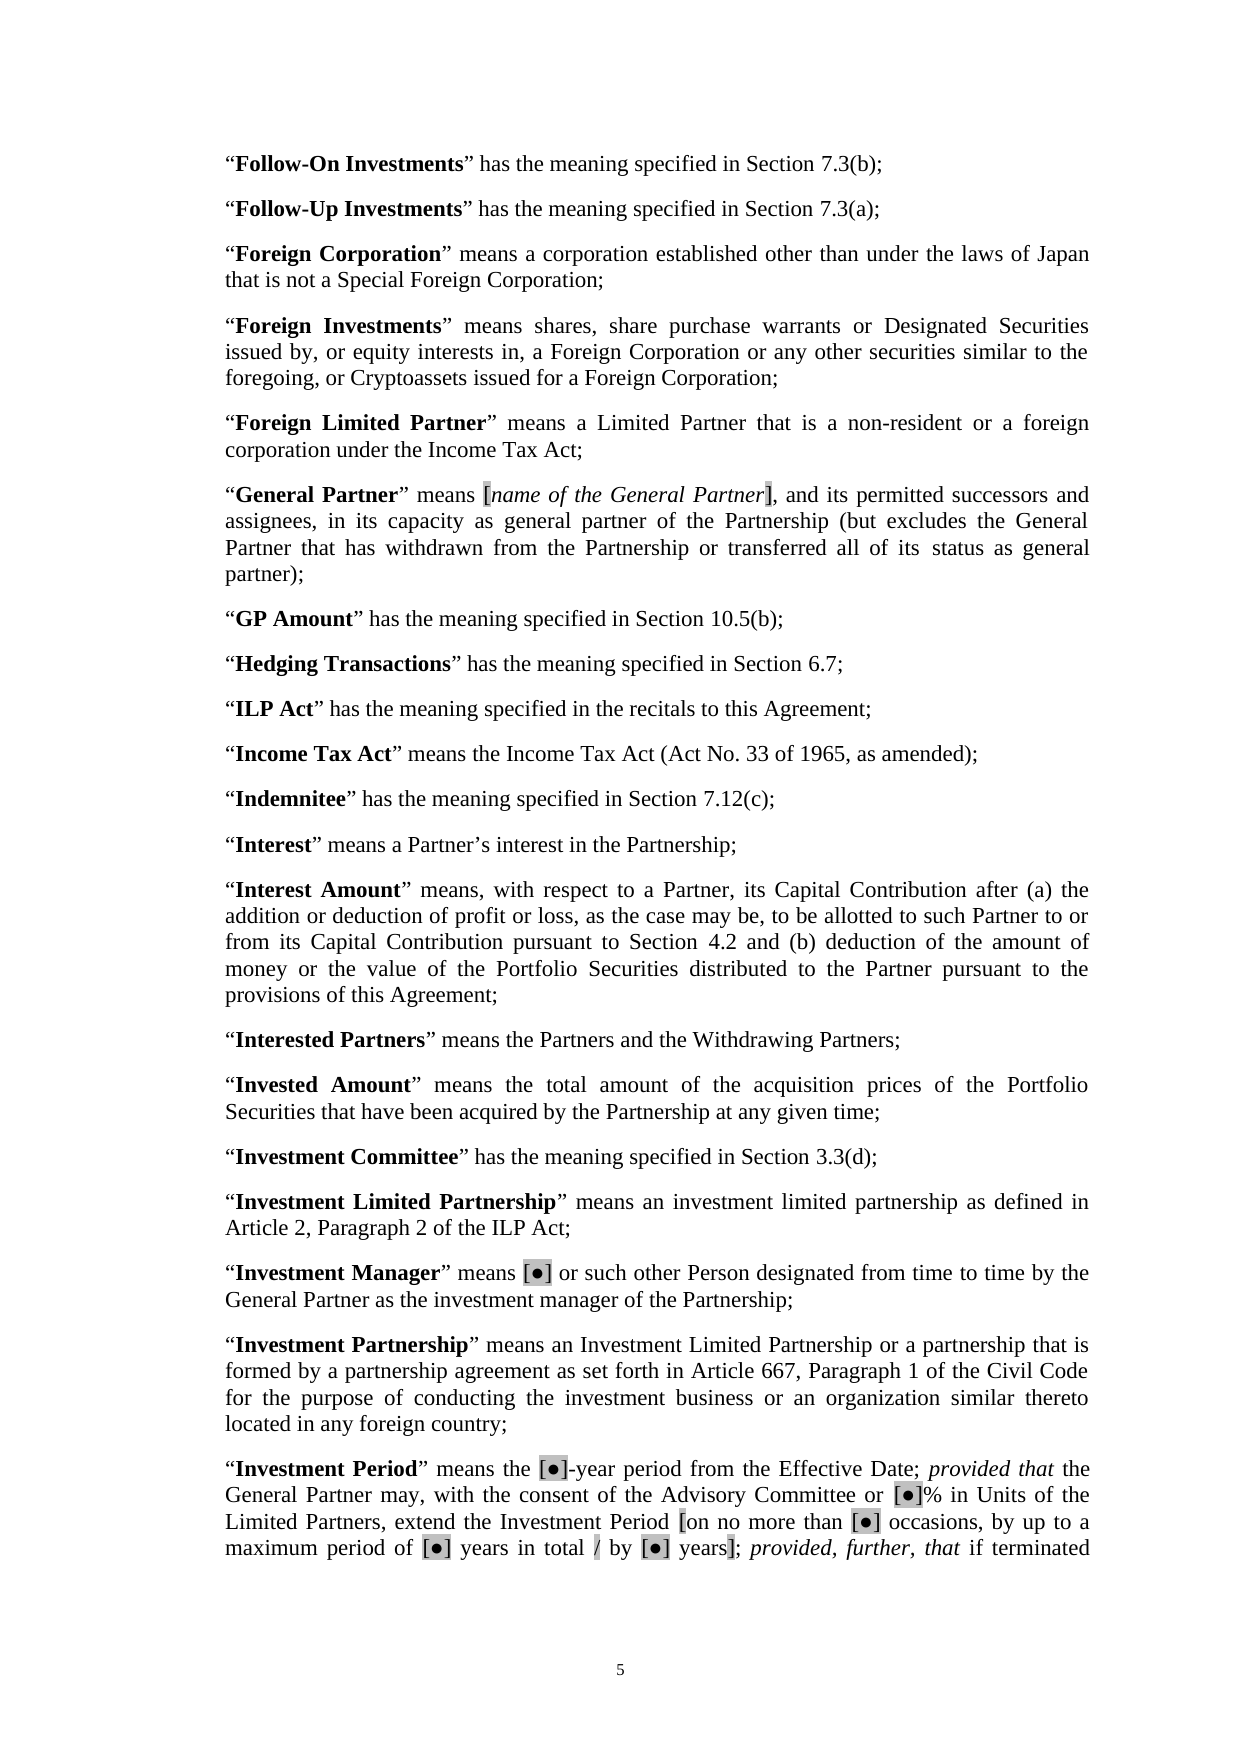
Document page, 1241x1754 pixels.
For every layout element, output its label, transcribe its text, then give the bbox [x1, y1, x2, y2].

text “Foreign Investments” means shares, share purchase warrants or Designated Securities issued by, or equity interests in, a Foreign Corporation or any other securities similar to the foregoing, or Cryptoassets issued for a Foreign Corporation; [225, 312, 1090, 391]
text “Interest” means a Partner’s interest in the Partnership; [225, 831, 1090, 857]
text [225, 1455, 1090, 1560]
text “ILP Act” has the meaning specified in the recitals to this Agreement; [225, 695, 1090, 722]
text “Income Tax Act” means the Income Tax Act (Act No. 33 of 1965, as amended); [225, 740, 1090, 767]
text “Investment Committee” has the meaning specified in Section 3.3(d); [225, 1143, 1090, 1169]
text “Interest Amount” means, with respect to a Partner, its Capital Contribution after (a) the addition or deduction of profit or loss, as the case may be, to be allotted to such Partner to or from its Capital Contribution pursuant to Section 4.2 and (b) deduction of the amount of money or the value of the Portfolio Securities distributed to the Partner pursuant to the provisions of this Agreement; [225, 876, 1090, 1007]
text “Hedging Transactions” has the meaning specified in Section 6.7; [225, 650, 1090, 677]
text “Follow-Up Investments” has the meaning specified in Section 7.3(a); [225, 195, 1090, 221]
text “Investment Limited Partnership” means an investment limited partnership as defined in Article 2, Paragraph 2 of the ILP Act; [225, 1188, 1090, 1241]
text “Foreign Corporation” means a corporation established other than under the laws of Japan that is not a Special Foreign Corporation; [225, 240, 1090, 293]
text “Interested Partners” means the Partners and the Withdrawing Partners; [225, 1026, 1090, 1053]
text “Invested Amount” means the total amount of the acquisition prices of the Portfolio Securities that have been acquired by the Partnership at any given time; [225, 1071, 1090, 1124]
text “GP Amount” has the meaning specified in Section 10.5(b); [225, 605, 1090, 631]
text “Investment Manager” means [●] or such other Person designated from time to time by the General Partner as the investment manager of the Partnership; [225, 1259, 1090, 1312]
text “General Partner” means [name of the General Partner], and its permitted successors and assignees, in its capacity as general partner of the Partnership (but excludes the General Partner that has withdrawn from the Partnership or transferred all of its status as general partner); [225, 481, 1090, 586]
text “Foreign Limited Partner” means a Limited Partner that is a non-resident or a foreign corporation under the Income Tax Act; [225, 409, 1090, 462]
text “Investment Partnership” means an Investment Limited Partnership or a partnership that is formed by a partnership agreement as set forth in Article 667, Paragraph 1 of the Civil Code for the purpose of conducting the investment business or an organization similar thereto located in any foreign country; [225, 1331, 1090, 1436]
text “Follow-On Investments” has the meaning specified in Section 7.3(b); [225, 150, 1090, 176]
text “Indemnitee” has the meaning specified in Section 7.12(c); [225, 786, 1090, 812]
